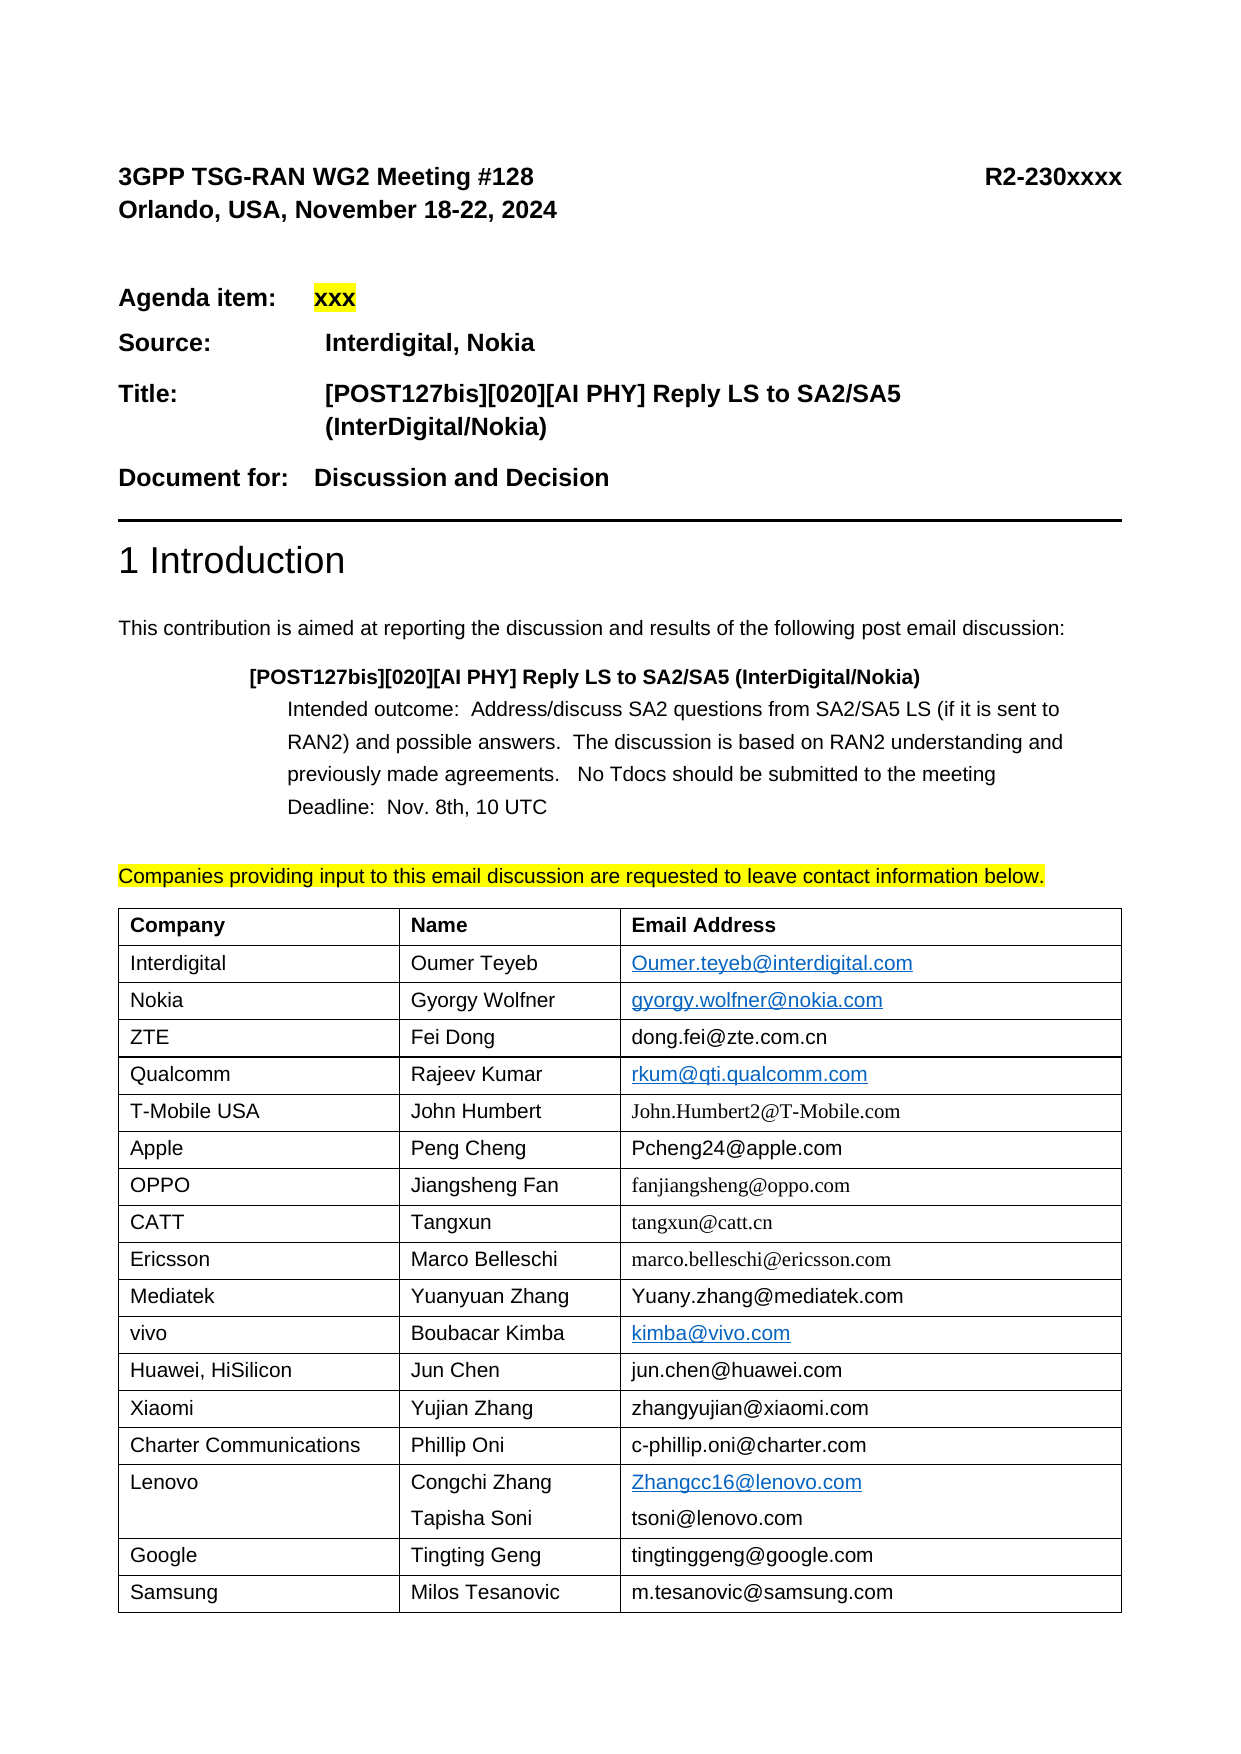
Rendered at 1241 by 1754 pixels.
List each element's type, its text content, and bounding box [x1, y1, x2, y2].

table_cell Qualcomm [119, 1058, 399, 1093]
text Deadline: Nov. 8th, 10 UTC [249, 790, 1122, 823]
table_cell c-phillip.oni@charter.com [621, 1428, 1121, 1464]
table_cell Fei Dong [400, 1020, 620, 1056]
table_cell kimba@vivo.com [621, 1317, 1121, 1353]
subtitle 1 Introduction [118, 522, 1122, 593]
table_cell marco.belleschi@ericsson.com [621, 1243, 1121, 1279]
table_cell Peng Cheng [400, 1132, 620, 1168]
table_cell Nokia [119, 983, 399, 1019]
table_cell Yuanyuan Zhang [400, 1280, 620, 1316]
table_cell Mediatek [119, 1280, 399, 1316]
table_cell rkum@qti.qualcomm.com [621, 1058, 1121, 1093]
table_cell Google [119, 1539, 399, 1574]
text 3GPP TSG-RAN WG2 Meeting #128 R2-230xxxx [118, 160, 1122, 193]
table_cell John.Humbert2@T-Mobile.com [621, 1095, 1121, 1131]
table_cell Oumer.teyeb@interdigital.com [621, 946, 1121, 982]
table_cell Apple [119, 1132, 399, 1168]
text Agenda item: xxx [118, 281, 1122, 313]
table_cell Yuany.zhang@mediatek.com [621, 1280, 1121, 1316]
table_cell OPPO [119, 1169, 399, 1205]
table_cell Boubacar Kimba [400, 1317, 620, 1353]
table_cell Yujian Zhang [400, 1391, 620, 1427]
table_cell Jun Chen [400, 1354, 620, 1390]
table_cell John Humbert [400, 1095, 620, 1131]
table_cell Xiaomi [119, 1391, 399, 1427]
table_header Company [119, 909, 399, 945]
table_cell Tingting Geng [400, 1539, 620, 1574]
table_header Email Address [621, 909, 1121, 945]
text Intended outcome: Address/discuss SA2 questions from SA2/SA5 LS (if it is sent to RAN2) and possible answers. The discussion is based on RAN2 understanding and previously made agreements. No Tdocs should be submitted to the meeting [249, 693, 1122, 790]
table_cell Marco Belleschi [400, 1243, 620, 1279]
table_cell Milos Tesanovic [400, 1576, 620, 1612]
table_cell Huawei, HiSilicon [119, 1354, 399, 1390]
table_cell Rajeev Kumar [400, 1058, 620, 1093]
text Document for: Discussion and Decision [118, 461, 1122, 493]
table_cell Oumer Teyeb [400, 946, 620, 982]
text Companies providing input to this email discussion are requested to leave contact information below. [118, 859, 1122, 892]
text Orlando, USA, November 18-22, 2024 [118, 193, 1122, 225]
table_cell dong.fei@zte.com.cn [621, 1020, 1121, 1056]
table_cell m.tesanovic@samsung.com [621, 1576, 1121, 1612]
table_cell Zhangcc16@lenovo.com tsoni@lenovo.com [621, 1465, 1121, 1537]
table_cell vivo [119, 1317, 399, 1353]
table_header Name [400, 909, 620, 945]
table_cell Samsung [119, 1576, 399, 1612]
table_cell Jiangsheng Fan [400, 1169, 620, 1205]
table_cell Phillip Oni [400, 1428, 620, 1464]
table_cell tingtinggeng@google.com [621, 1539, 1121, 1574]
table_cell Gyorgy Wolfner [400, 983, 620, 1019]
text Source: Interdigital, Nokia [118, 326, 1122, 358]
table_cell CATT [119, 1206, 399, 1242]
table_cell gyorgy.wolfner@nokia.com [621, 983, 1121, 1019]
table_cell zhangyujian@xiaomi.com [621, 1391, 1121, 1427]
text [POST127bis][020][AI PHY] Reply LS to SA2/SA5 (InterDigital/Nokia) [249, 660, 1122, 693]
table_cell ZTE [119, 1020, 399, 1056]
table_cell Interdigital [119, 946, 399, 982]
table_cell Ericsson [119, 1243, 399, 1279]
table_cell fanjiangsheng@oppo.com [621, 1169, 1121, 1205]
table_cell jun.chen@huawei.com [621, 1354, 1121, 1390]
table_cell Congchi Zhang Tapisha Soni [400, 1465, 620, 1537]
table_cell Pcheng24@apple.com [621, 1132, 1121, 1168]
table_cell T-Mobile USA [119, 1095, 399, 1131]
table_cell tangxun@catt.cn [621, 1206, 1121, 1242]
table_cell Tangxun [400, 1206, 620, 1242]
table_cell Charter Communications [119, 1428, 399, 1464]
text This contribution is aimed at reporting the discussion and results of the following post email discussion: [118, 612, 1122, 644]
text Title: [POST127bis][020][AI PHY] Reply LS to SA2/SA5 (InterDigital/Nokia) [118, 377, 1122, 442]
table_cell Lenovo [119, 1465, 399, 1537]
